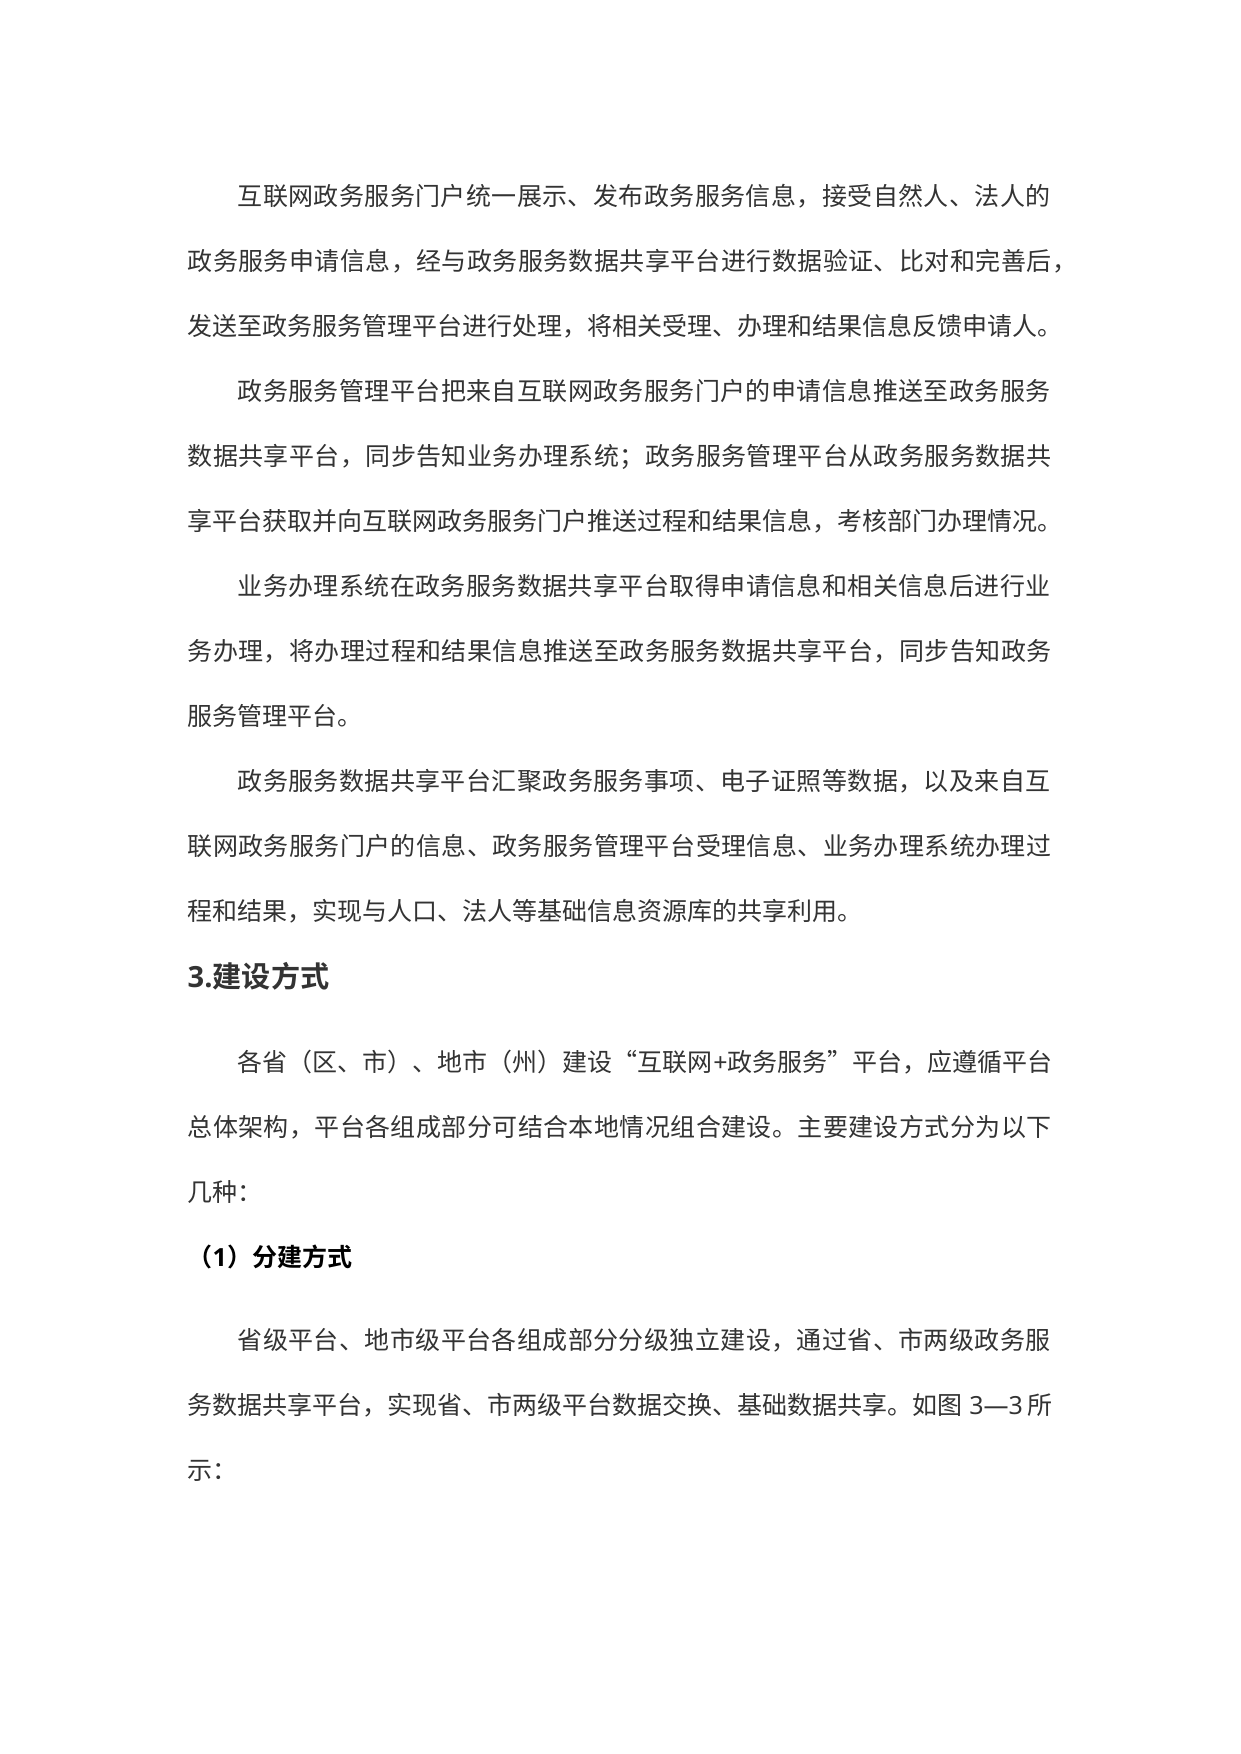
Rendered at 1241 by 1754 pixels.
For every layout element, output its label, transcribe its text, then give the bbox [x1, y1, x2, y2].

text 业务办理系统在政务服务数据共享平台取得申请信息和相关信息后进行业务办理，将办理过程和结果信息推送至政务服务数据共享平台，同步告知政务服务管理平台。 [187, 552, 1053, 747]
subtitle 3.建设方式 [187, 942, 1053, 1007]
text 互联网政务服务门户统一展示、发布政务服务信息，接受自然人、法人的政务服务申请信息，经与政务服务数据共享平台进行数据验证、比对和完善后，发送至政务服务管理平台进行处理，将相关受理、办理和结果信息反馈申请人。 [187, 162, 1053, 357]
subtitle （1）分建方式 [187, 1223, 1053, 1288]
text 省级平台、地市级平台各组成部分分级独立建设，通过省、市两级政务服务数据共享平台，实现省、市两级平台数据交换、基础数据共享。如图3—3所示： [187, 1306, 1053, 1501]
text 政务服务管理平台把来自互联网政务服务门户的申请信息推送至政务服务数据共享平台，同步告知业务办理系统；政务服务管理平台从政务服务数据共享平台获取并向互联网政务服务门户推送过程和结果信息，考核部门办理情况。 [187, 357, 1053, 552]
text 政务服务数据共享平台汇聚政务服务事项、电子证照等数据，以及来自互联网政务服务门户的信息、政务服务管理平台受理信息、业务办理系统办理过程和结果，实现与人口、法人等基础信息资源库的共享利用。 [187, 747, 1053, 942]
text 各省（区、市）、地市（州）建设“互联网+政务服务”平台，应遵循平台总体架构，平台各组成部分可结合本地情况组合建设。主要建设方式分为以下几种： [187, 1028, 1053, 1223]
